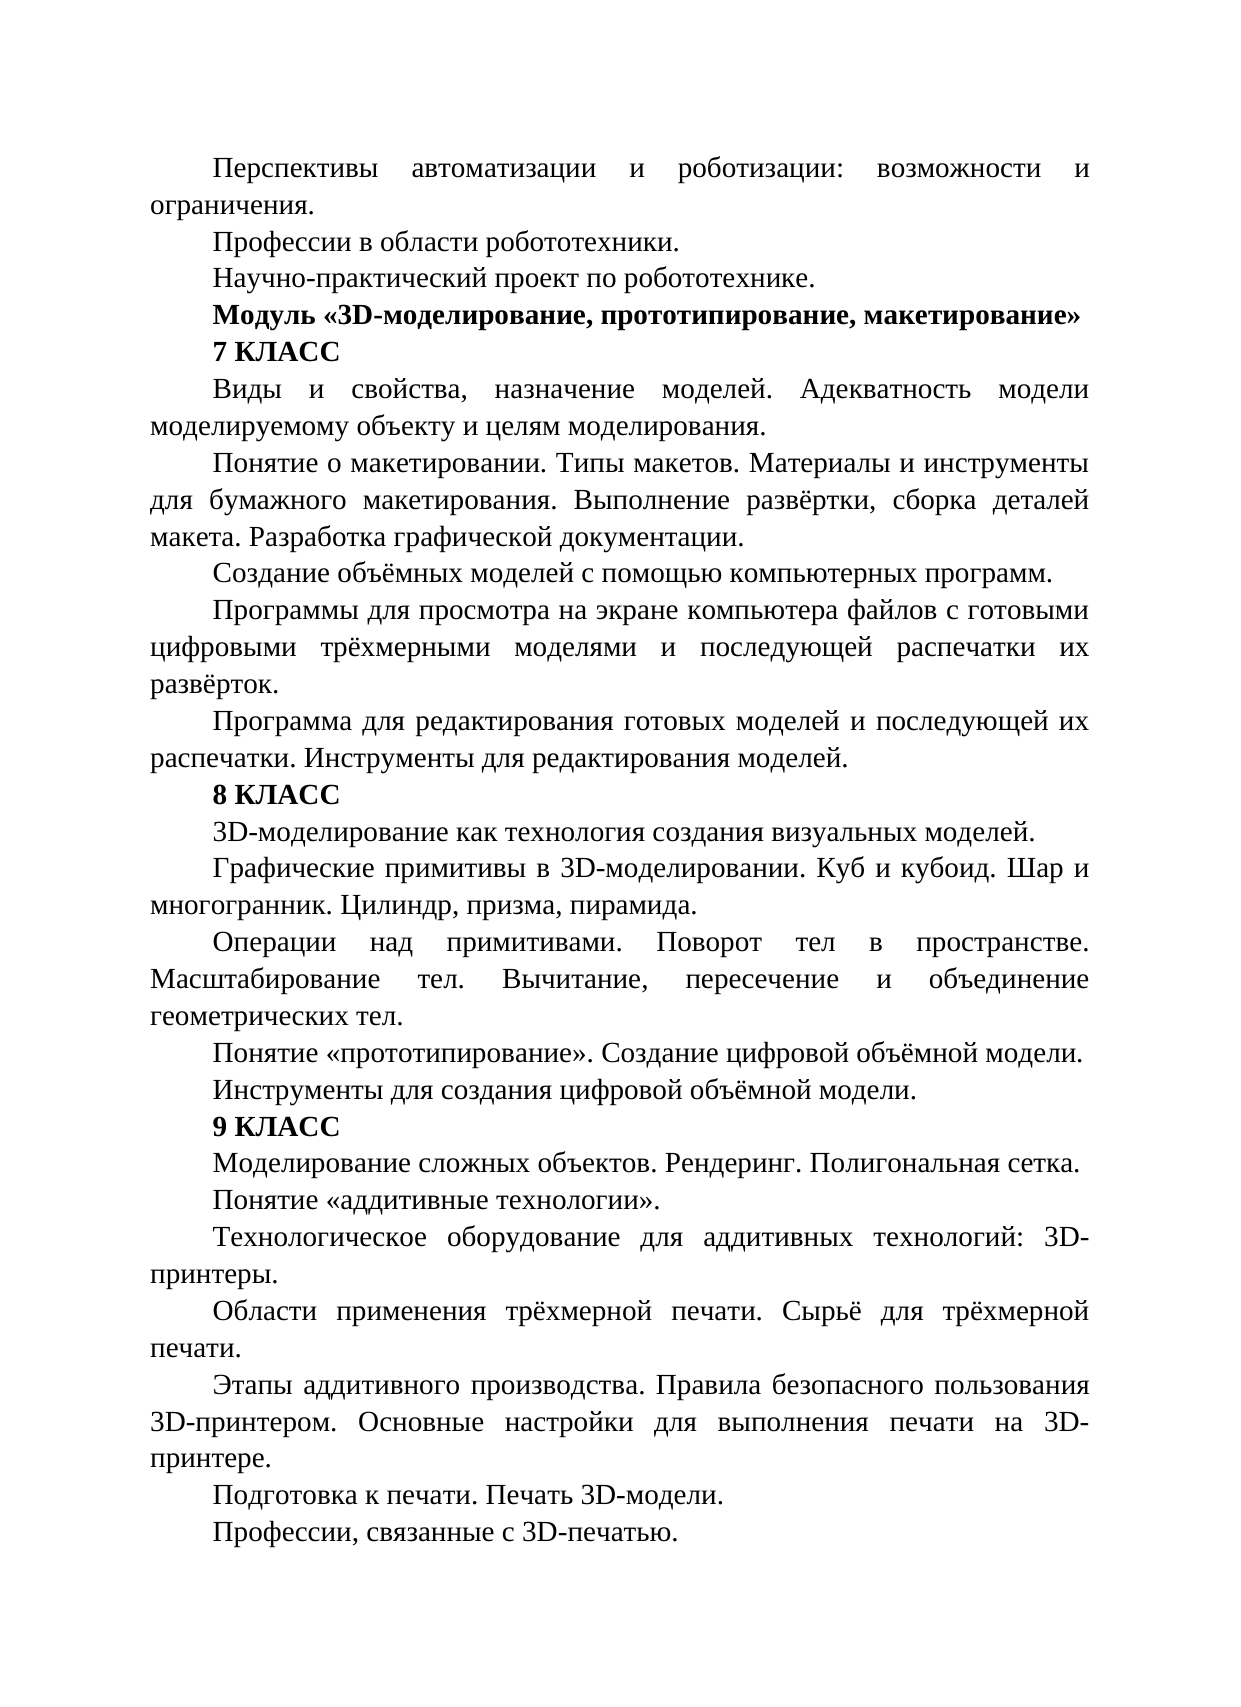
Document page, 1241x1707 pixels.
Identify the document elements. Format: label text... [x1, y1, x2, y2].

text Технологическое оборудование для аддитивных технологий: 3D-принтеры. [150, 1219, 1090, 1290]
text Программа для редактирования готовых моделей и последующей их распечатки. Инструменты для редактирования моделей. [150, 703, 1090, 773]
text 3D-моделирование как технология создания визуальных моделей. [150, 814, 1090, 847]
text Инструменты для создания цифровой объёмной модели. [150, 1072, 1090, 1105]
text Понятие о макетировании. Типы макетов. Материалы и инструменты для бумажного макетирования. Выполнение развёртки, сборка деталей макета. Разработка графической документации. [150, 445, 1090, 552]
text Модуль «3D-моделирование, прототипирование, макетирование» [150, 297, 1090, 331]
text Профессии в области робототехники. [150, 224, 1090, 257]
text 8 КЛАСС [150, 777, 1090, 810]
text Научно-практический проект по робототехнике. [150, 261, 1090, 294]
text Области применения трёхмерной печати. Сырьё для трёхмерной печати. [150, 1293, 1090, 1363]
text Создание объёмных моделей с помощью компьютерных программ. [150, 556, 1090, 589]
text Программы для просмотра на экране компьютера файлов с готовыми цифровыми трёхмерными моделями и последующей распечатки их развёрток. [150, 592, 1090, 700]
text 9 КЛАСС [150, 1109, 1090, 1142]
text Понятие «аддитивные технологии». [150, 1182, 1090, 1216]
text Подготовка к печати. Печать 3D-модели. [150, 1477, 1090, 1511]
text Перспективы автоматизации и роботизации: возможности и ограничения. [150, 150, 1090, 220]
text Этапы аддитивного производства. Правила безопасного пользования 3D-принтером. Основные настройки для выполнения печати на 3D-принтере. [150, 1367, 1090, 1474]
text Виды и свойства, назначение моделей. Адекватность модели моделируемому объекту и целям моделирования. [150, 371, 1090, 442]
text Профессии, связанные с 3D-печатью. [150, 1514, 1090, 1548]
text Операции над примитивами. Поворот тел в пространстве. Масштабирование тел. Вычитание, пересечение и объединение геометрических тел. [150, 924, 1090, 1032]
text Понятие «прототипирование». Создание цифровой объёмной модели. [150, 1035, 1090, 1068]
text 7 КЛАСС [150, 334, 1090, 368]
text Моделирование сложных объектов. Рендеринг. Полигональная сетка. [150, 1146, 1090, 1179]
text Графические примитивы в 3D-моделировании. Куб и кубоид. Шар и многогранник. Цилиндр, призма, пирамида. [150, 851, 1090, 921]
